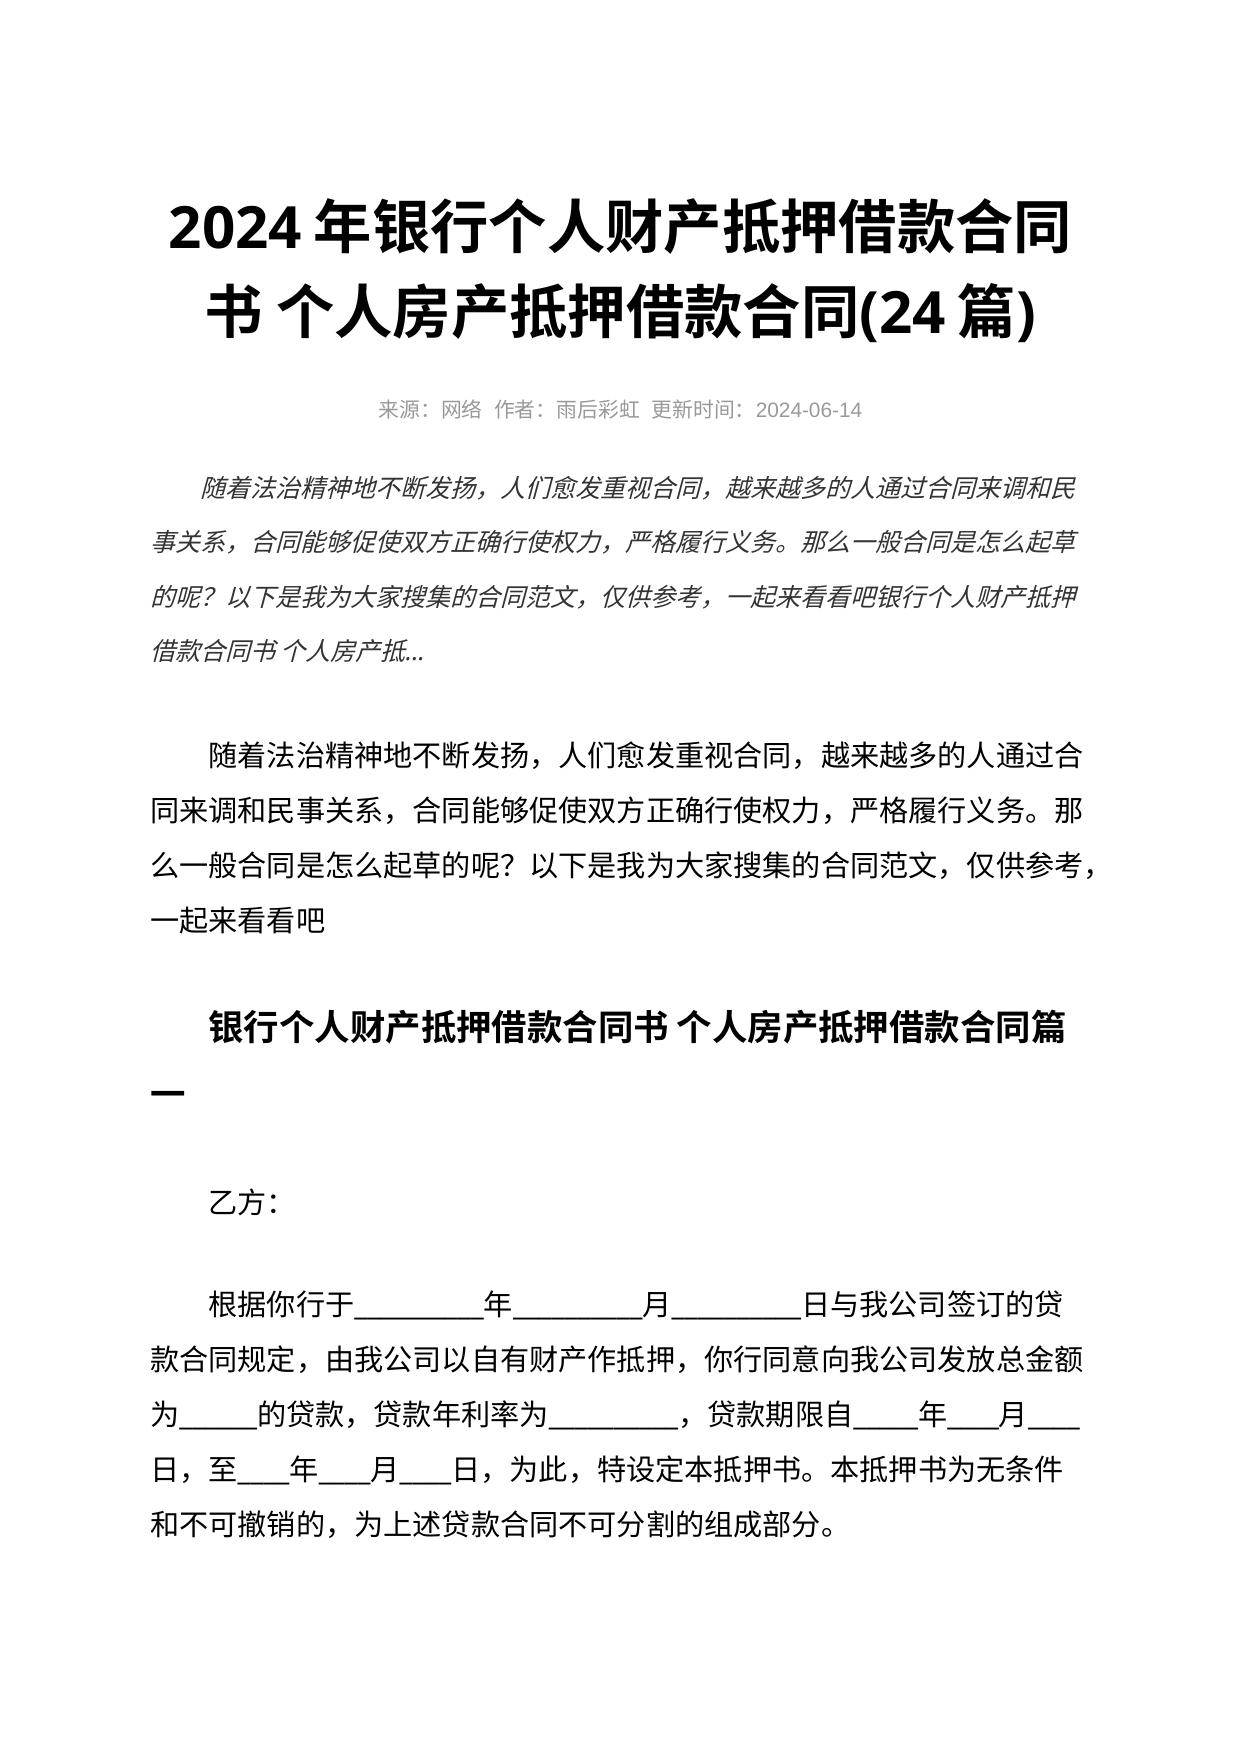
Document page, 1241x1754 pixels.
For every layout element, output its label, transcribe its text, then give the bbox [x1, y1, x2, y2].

text 银行个人财产抵押借款合同书 个人房产抵押借款合同篇一 [150, 999, 1090, 1117]
text 来源：网络 作者：雨后彩虹 更新时间：2024-06-14 [150, 398, 1090, 422]
text 随着法治精神地不断发扬，人们愈发重视合同，越来越多的人通过合同来调和民事关系，合同能够促使双方正确行使权力，严格履行义务。那么一般合同是怎么起草的呢？以下是我为大家搜集的合同范文，仅供参考，一起来看看吧 [150, 733, 1090, 940]
subtitle 2024年银行个人财产抵押借款合同书 个人房产抵押借款合同(24篇) [150, 181, 1090, 351]
text 乙方： [150, 1179, 1090, 1222]
text 根据你行于__________年__________月__________日与我公司签订的贷款合同规定，由我公司以自有财产作抵押，你行同意向我公司发放总金额为______的贷款，贷款年利率为__________，贷款期限自_____年____月____日，至____年____月____日，为此，特设定本抵押书。本抵押书为无条件和不可撤销的，为上述贷款合同不可分割的组成部分。 [150, 1281, 1090, 1543]
text 随着法治精神地不断发扬，人们愈发重视合同，越来越多的人通过合同来调和民事关系，合同能够促使双方正确行使权力，严格履行义务。那么一般合同是怎么起草的呢？以下是我为大家搜集的合同范文，仅供参考，一起来看看吧银行个人财产抵押借款合同书 个人房产抵... [150, 468, 1090, 668]
